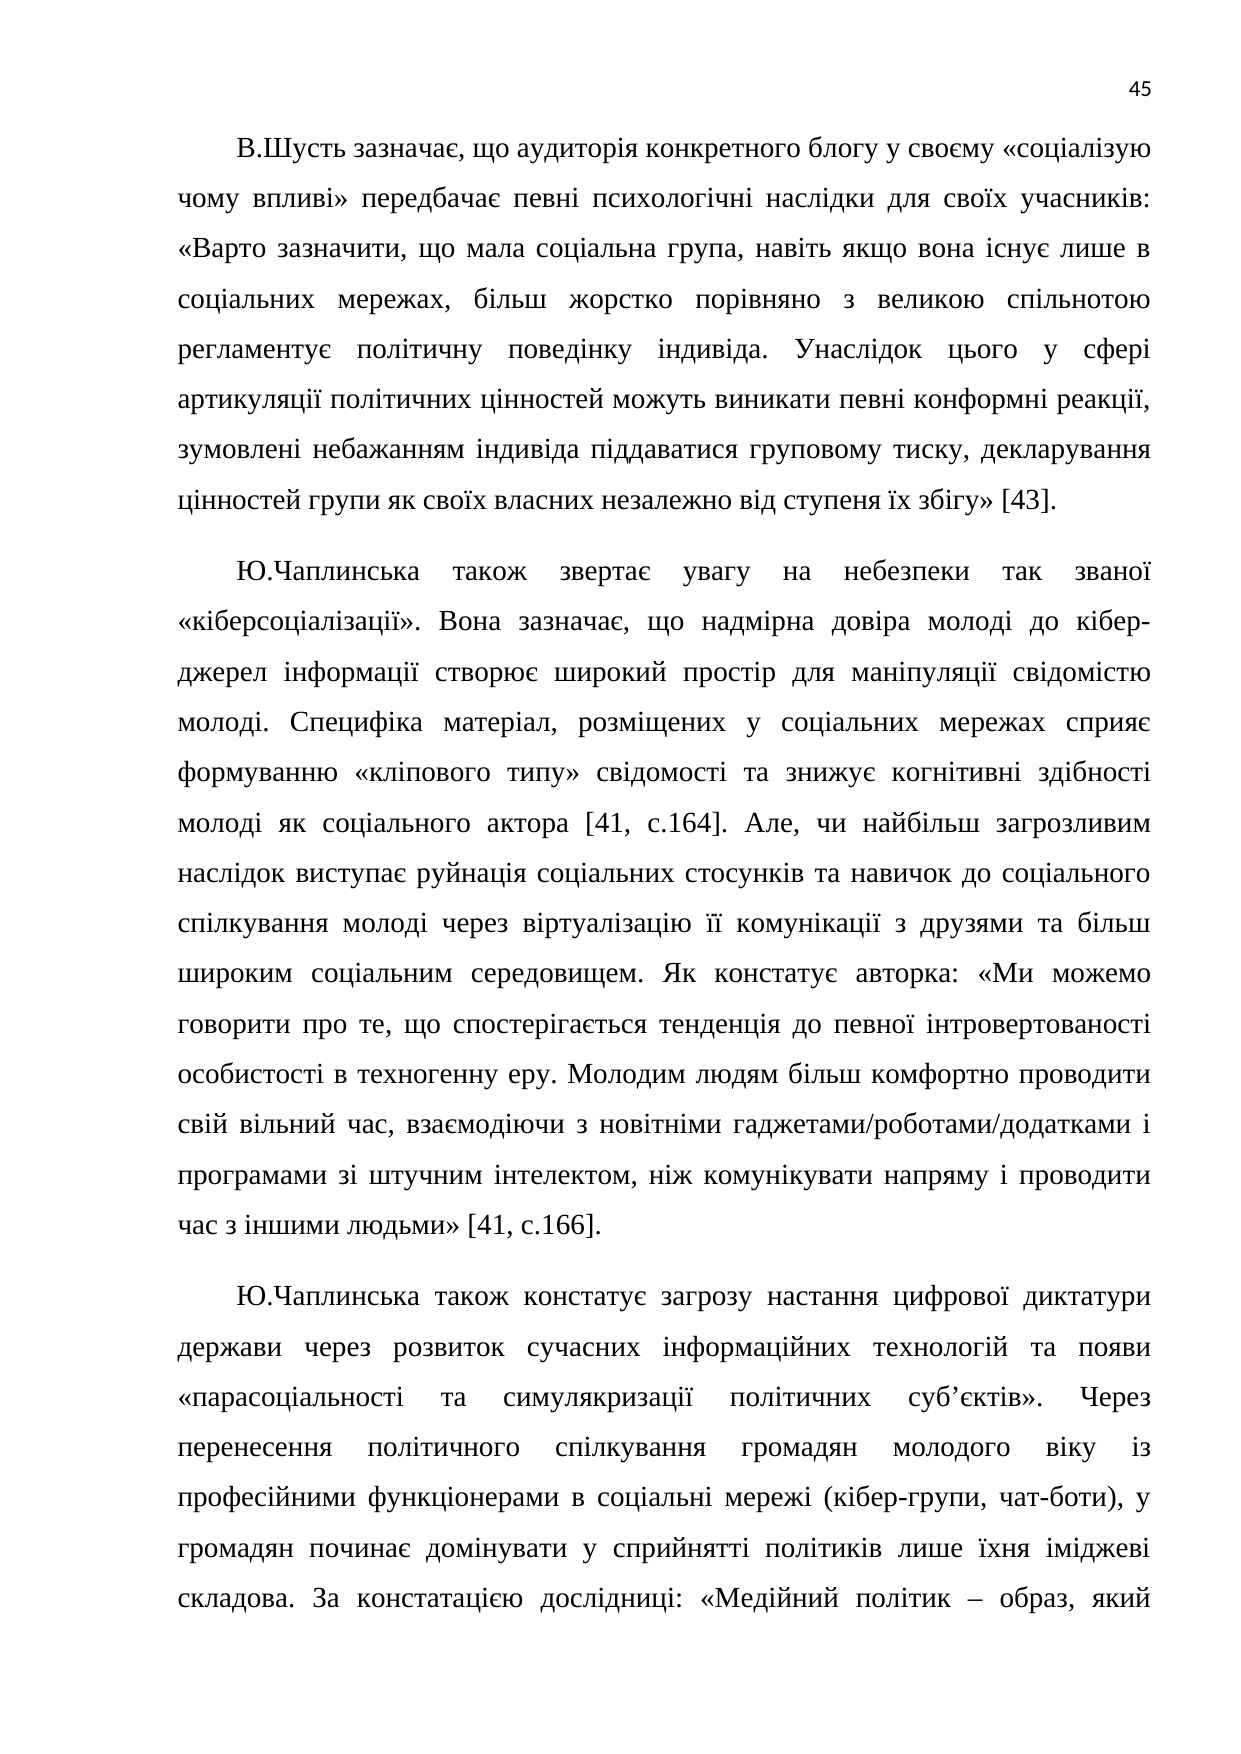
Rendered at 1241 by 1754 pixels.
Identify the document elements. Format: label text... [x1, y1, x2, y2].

text В.Шусть зазначає, що аудиторія конкретного блогу у своєму «соціалізую чому впливі» передбачає певні психологічні наслідки для своїх учасників: «Варто зазначити, що мала соціальна група, навіть якщо вона існує лише в соціальних мережах, більш жорстко порівняно з великою спільнотою регламентує політичну поведінку індивіда. Унаслідок цього у сфері артикуляції політичних цінностей можуть виникати певні конформні реакції, зумовлені небажанням індивіда піддаватися груповому тиску, декларування цінностей групи як своїх власних незалежно від ступеня їх збігу» [43]. [177, 130, 1152, 516]
text Ю.Чаплинська також звертає увагу на небезпеки так званої «кіберсоціалізації». Вона зазначає, що надмірна довіра молоді до кібер-джерел інформації створює широкий простір для маніпуляції свідомістю молоді. Специфіка матеріал, розміщених у соціальних мережах сприяє формуванню «кліпового типу» свідомості та знижує когнітивні здібності молоді як соціального актора [41, с.164]. Але, чи найбільш загрозливим наслідок виступає руйнація соціальних стосунків та навичок до соціального спілкування молоді через віртуалізацію її комунікації з друзями та більш широким соціальним середовищем. Як констатує авторка: «Ми можемо говорити про те, що спостерігається тенденція до певної інтровертованості особистості в техногенну еру. Молодим людям більш комфортно проводити свій вільний час, взаємодіючи з новітніми гаджетами/роботами/додатками і програмами зі штучним інтелектом, ніж комунікувати напряму і проводити час з іншими людьми» [41, с.166]. [177, 553, 1152, 1241]
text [177, 1278, 1152, 1614]
